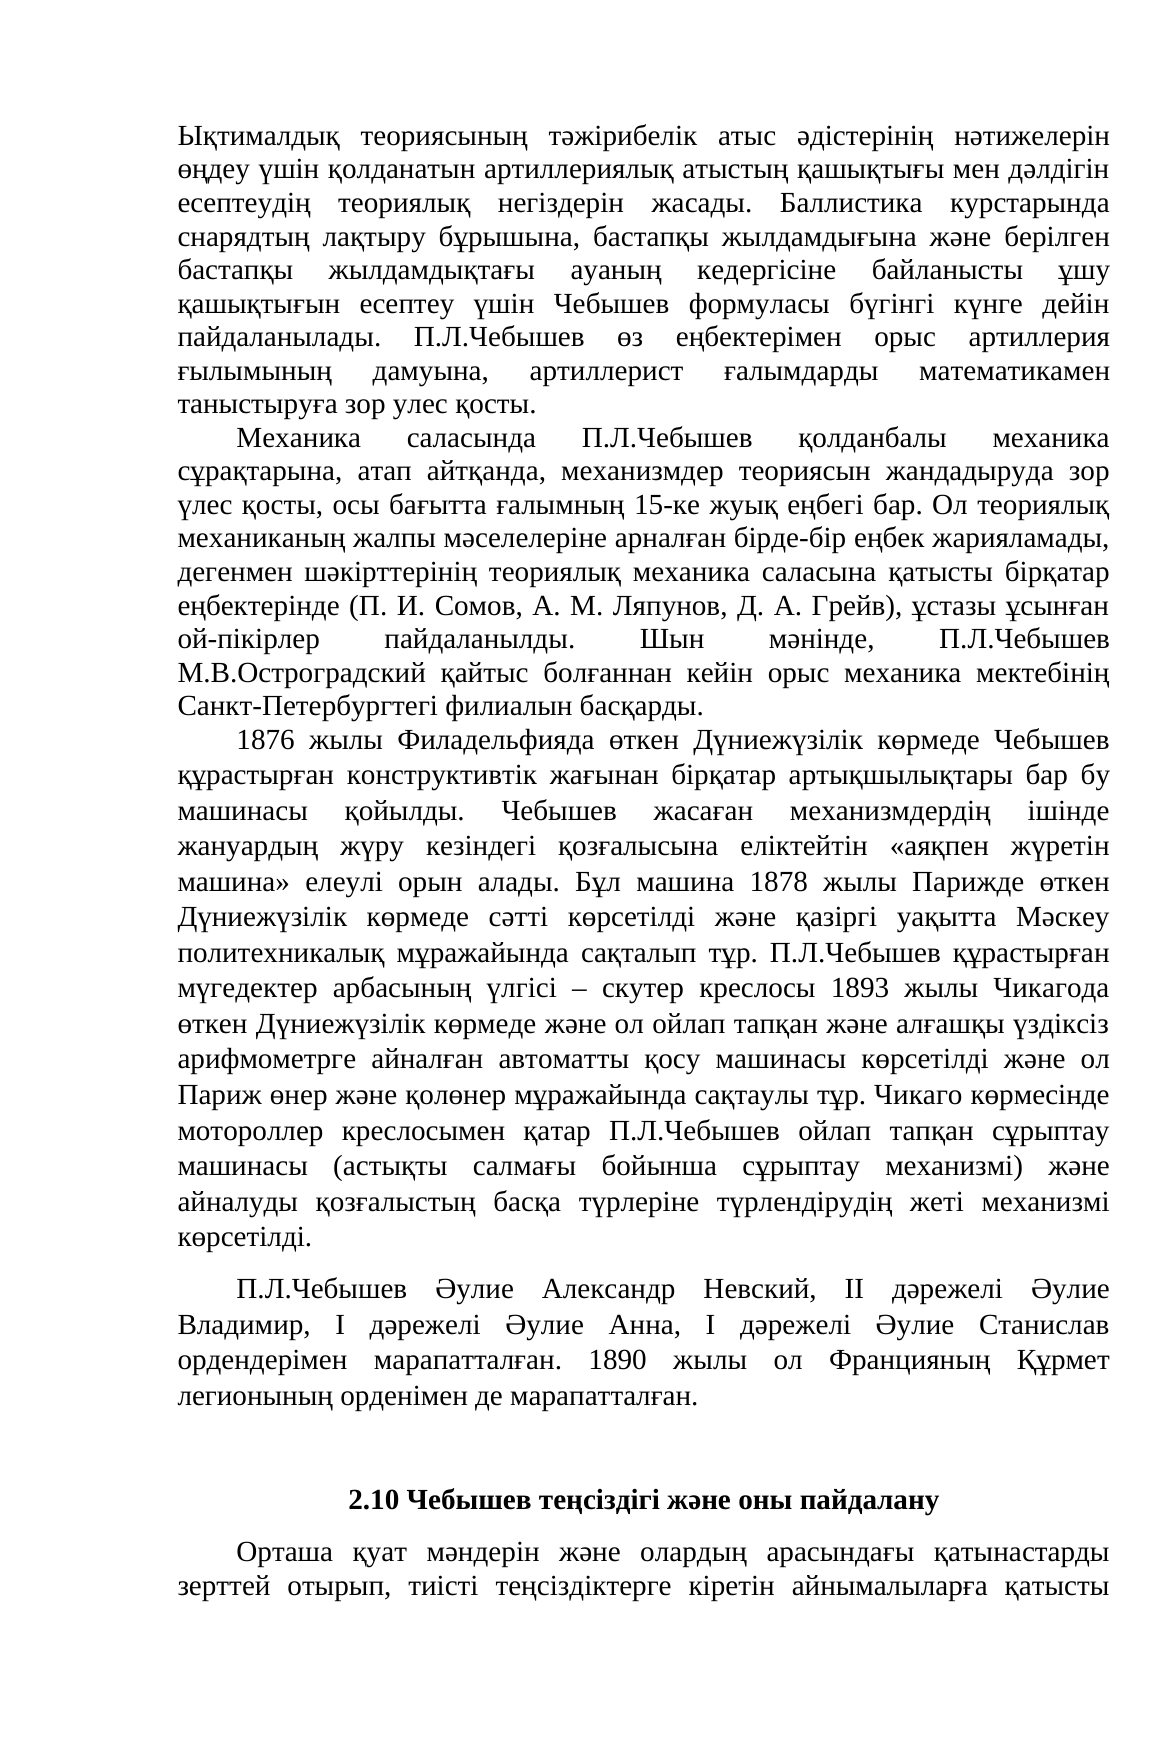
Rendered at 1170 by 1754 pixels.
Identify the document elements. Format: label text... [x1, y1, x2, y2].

text 2.10 Чебышев теңсіздігі және оны пайдалану [177, 1482, 1110, 1516]
text П.Л.Чебышев Әулие Александр Невский, ІІ дәрежелі Әулие Владимир, І дәрежелі Әулие Анна, І дәрежелі Әулие Станислав ордендерімен марапатталған. 1890 жылы ол Францияның Құрмет легионының орденімен де марапатталған. [177, 1271, 1110, 1411]
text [177, 1534, 1110, 1602]
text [177, 118, 1110, 420]
text Механика саласында П.Л.Чебышев қолданбалы механика сұрақтарына, атап айтқанда, механизмдер теориясын жандадыруда зор үлес қосты, осы бағытта ғалымның 15-ке жуық еңбегі бар. Ол теориялық механиканың жалпы мәселелеріне арналған бірде-бір еңбек жарияламады, дегенмен шәкірттерінің теориялық механика саласына қатысты бірқатар еңбектерінде (П. И. Сомов, А. М. Ляпунов, Д. А. Грейв), ұстазы ұсынған ой-пікірлер пайдаланылды. Шын мәнінде, П.Л.Чебышев М.В.Остроградский қайтыс болғаннан кейін орыс механика мектебінің Санкт-Петербургтегі филиалын басқарды. [177, 420, 1110, 722]
text 1876 ​​жылы Филадельфияда өткен Дүниежүзілік көрмеде Чебышев құрастырған конструктивтік жағынан бірқатар артықшылықтары бар бу машинасы қойылды. Чебышев жасаған механизмдердің ішінде жануардың жүру кезіндегі қозғалысына еліктейтін «аяқпен жүретін машина» елеулі орын алады. Бұл машина 1878 жылы Парижде өткен Дүниежүзілік көрмеде сәтті көрсетілді және қазіргі уақытта Мәскеу политехникалық мұражайында сақталып тұр. П.Л.Чебышев құрастырған мүгедектер арбасының үлгісі – скутер креслосы 1893 жылы Чикагода өткен Дүниежүзілік көрмеде және ол ойлап тапқан және алғашқы үздіксіз арифмометрге айналған автоматты қосу машинасы көрсетілді және ол Париж өнер және қолөнер мұражайында сақтаулы тұр. Чикаго көрмесінде мотороллер креслосымен қатар П.Л.Чебышев ойлап тапқан сұрыптау машинасы (астықты салмағы бойынша сұрыптау механизмі) және айналуды қозғалыстың басқа түрлеріне түрлендірудің жеті механизмі көрсетілді. [177, 722, 1110, 1253]
